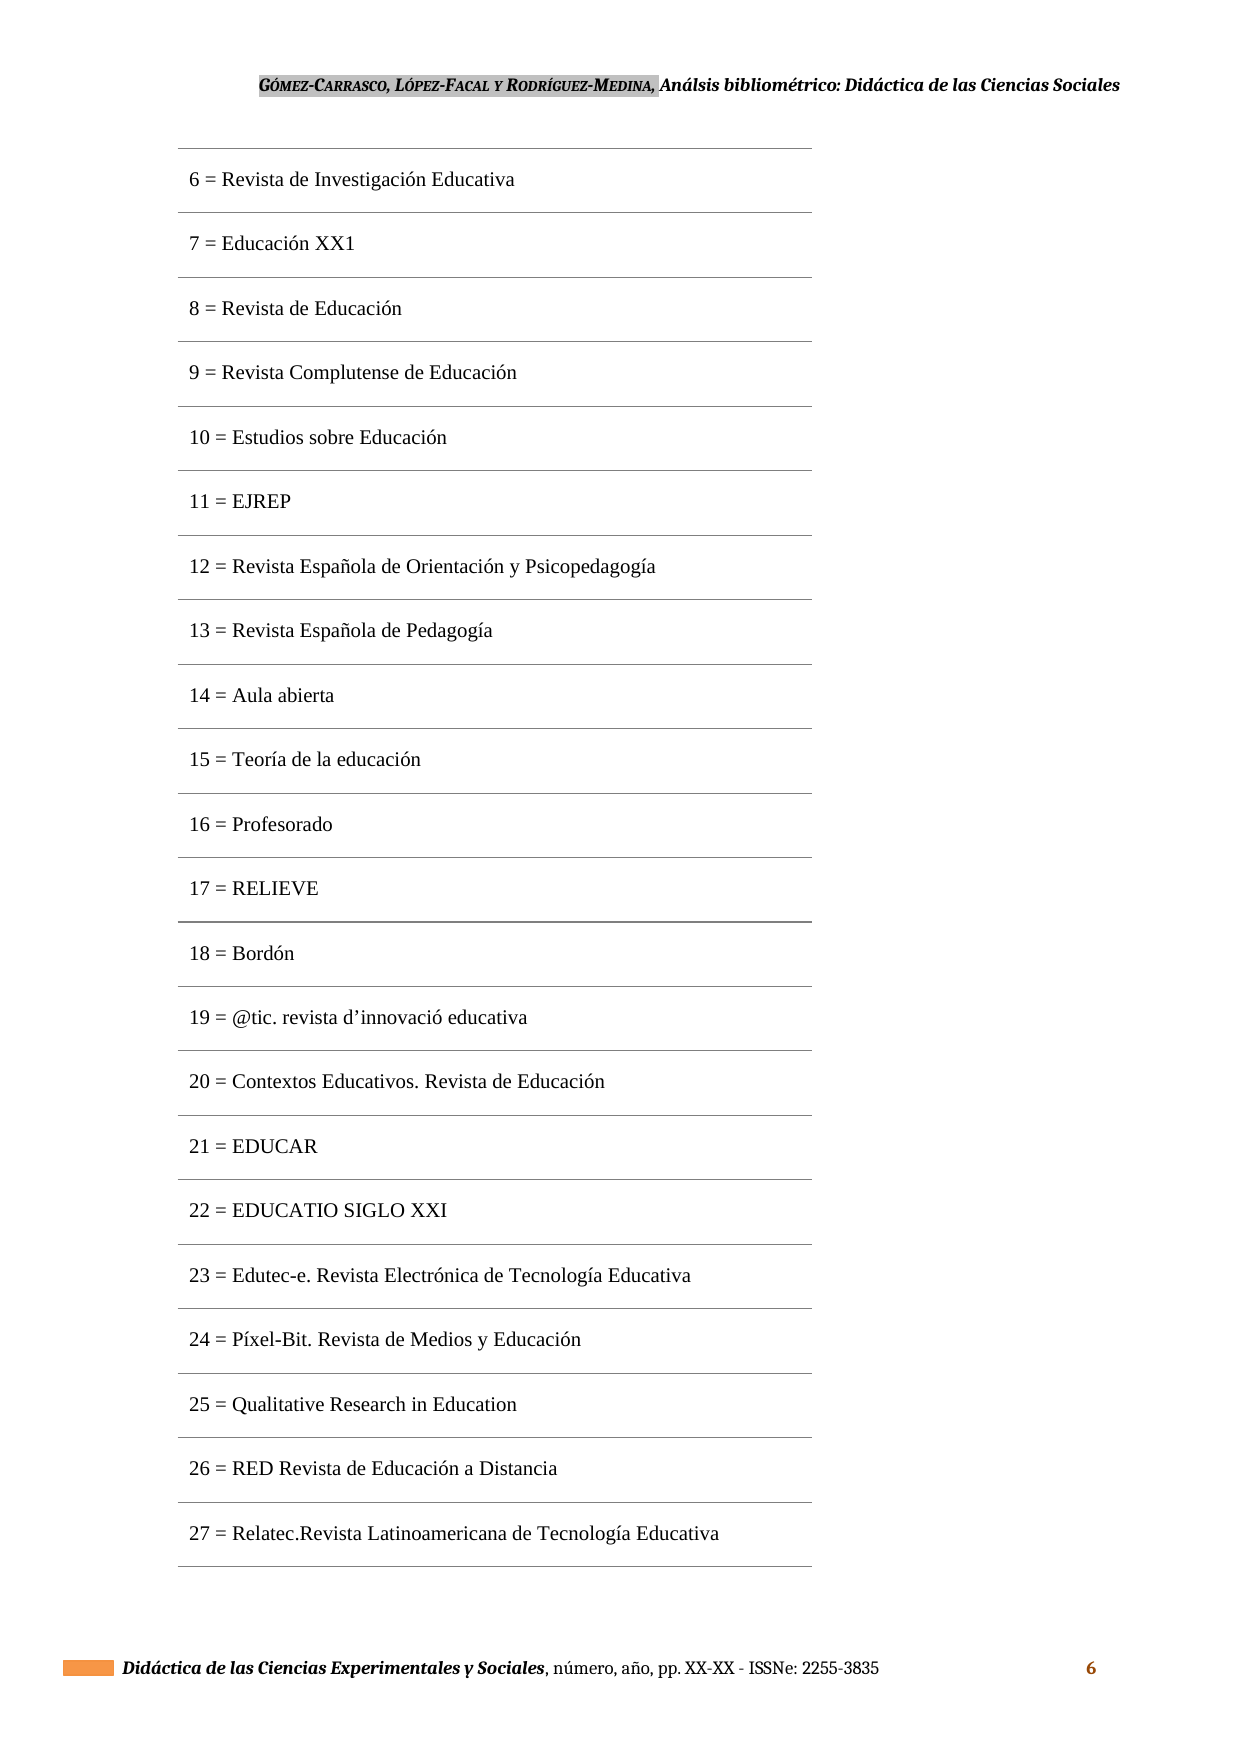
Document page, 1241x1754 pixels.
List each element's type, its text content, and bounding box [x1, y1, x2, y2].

table_cell 6 = Revista de Investigación Educativa [178, 149, 812, 212]
table_cell 11 = EJREP [178, 471, 812, 534]
table_cell 23 = Edutec-e. Revista Electrónica de Tecnología Educativa [178, 1245, 812, 1308]
table_cell 14 = Aula abierta [178, 665, 812, 728]
table_cell 10 = Estudios sobre Educación [178, 407, 812, 470]
table_cell 7 = Educación XX1 [178, 213, 812, 277]
table_cell 17 = RELIEVE [178, 858, 812, 921]
table_cell 27 = Relatec.Revista Latinoamericana de Tecnología Educativa [178, 1503, 812, 1566]
table_cell 19 = @tic. revista d’innovació educativa [178, 987, 812, 1050]
table_cell 18 = Bordón [178, 923, 812, 986]
table_cell 26 = RED Revista de Educación a Distancia [178, 1438, 812, 1502]
table_cell 8 = Revista de Educación [178, 278, 812, 341]
table_cell 24 = Píxel-Bit. Revista de Medios y Educación [178, 1309, 812, 1373]
table_cell 12 = Revista Española de Orientación y Psicopedagogía [178, 536, 812, 599]
table_cell 16 = Profesorado [178, 794, 812, 857]
table_cell 20 = Contextos Educativos. Revista de Educación [178, 1051, 812, 1115]
table_cell 13 = Revista Española de Pedagogía [178, 600, 812, 663]
table_cell 25 = Qualitative Research in Education [178, 1374, 812, 1437]
table_cell 21 = EDUCAR [178, 1116, 812, 1179]
table_cell 22 = EDUCATIO SIGLO XXI [178, 1180, 812, 1244]
table_cell 9 = Revista Complutense de Educación [178, 342, 812, 406]
table_cell 15 = Teoría de la educación [178, 729, 812, 792]
